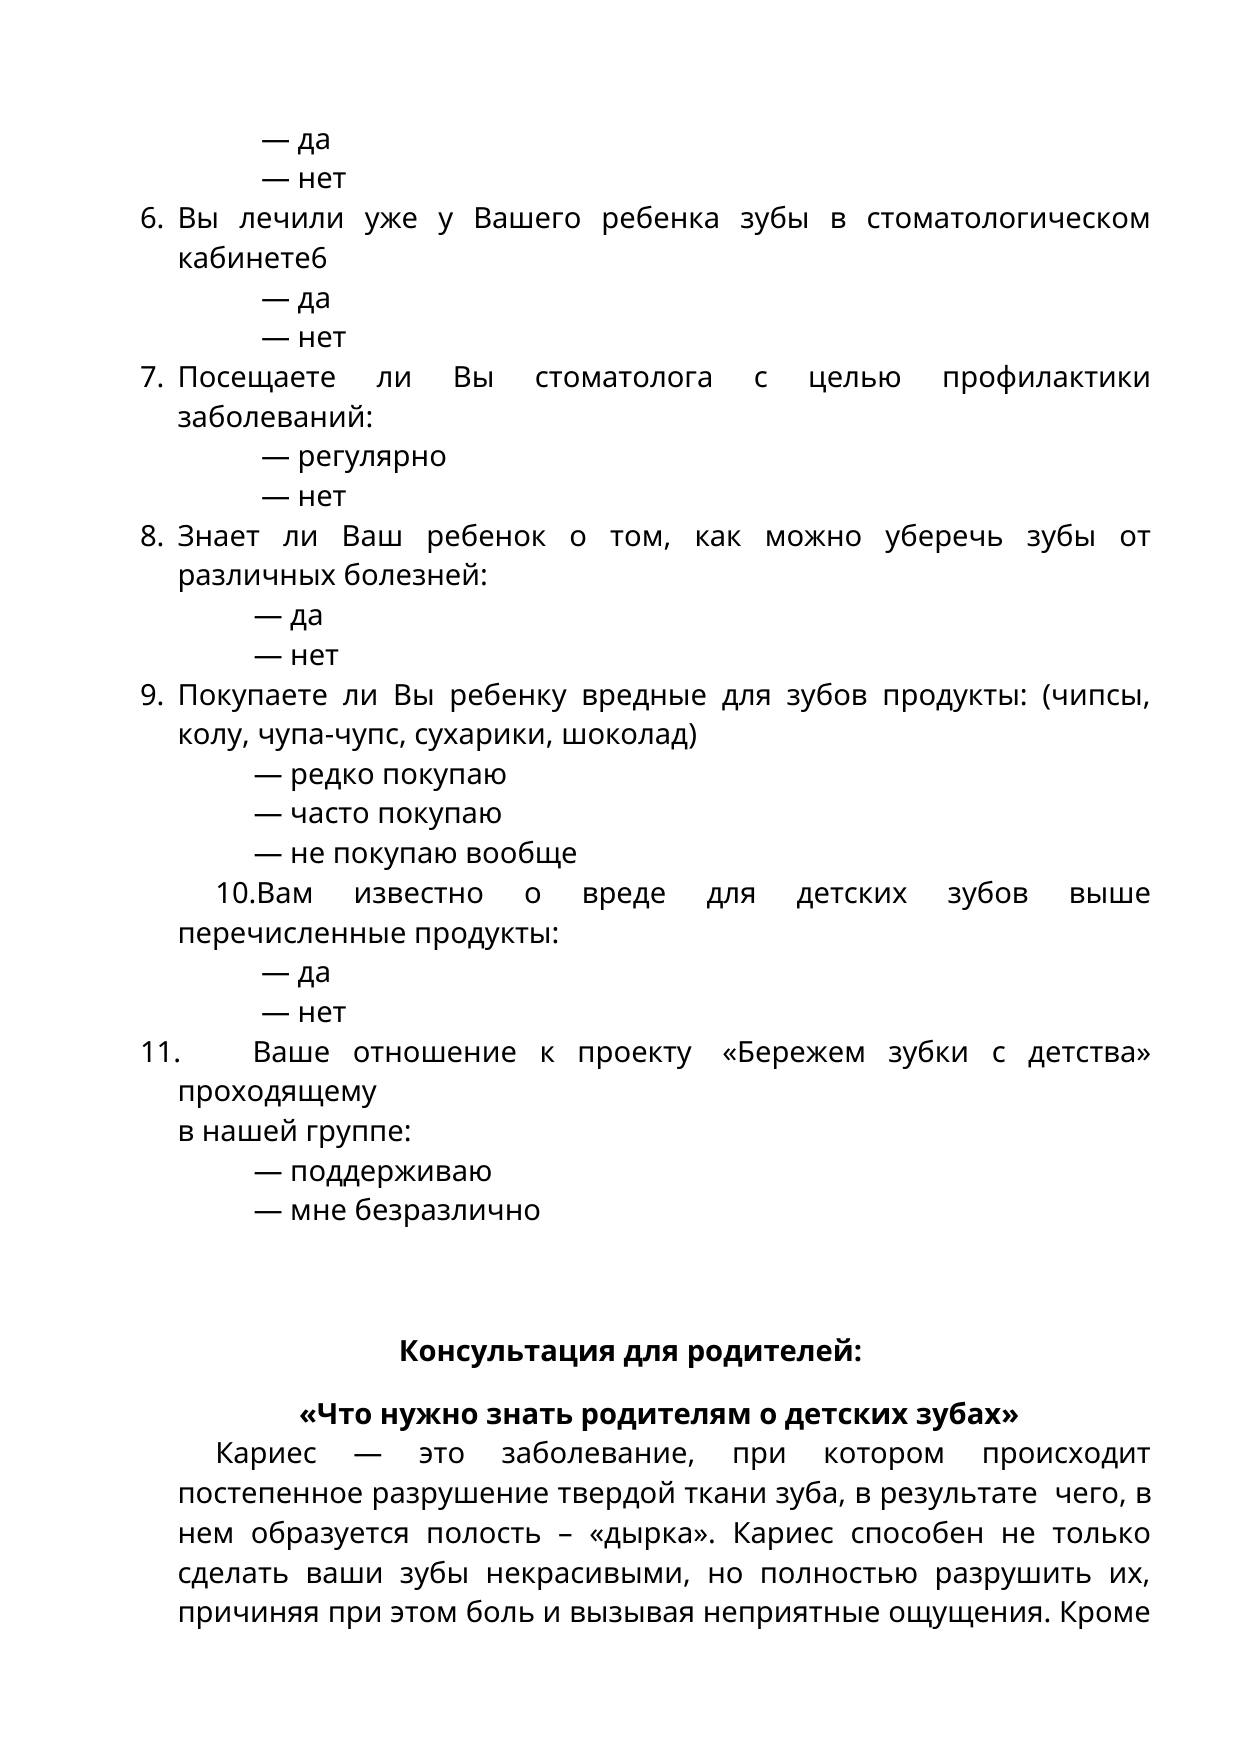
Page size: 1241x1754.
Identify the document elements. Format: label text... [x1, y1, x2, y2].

list Вы лечили уже у Вашего ребенка зубы в стоматологическом кабинете6 [140, 197, 1152, 277]
text — нет [177, 991, 1152, 1031]
text — нет [177, 634, 1152, 674]
list Ваше отношение к проекту «Бережем зубки с детства» проходящему [140, 1031, 1152, 1110]
text 10.Вам известно о вреде для детских зубов выше перечисленные продукты: [177, 872, 1152, 952]
text — да [177, 594, 1152, 634]
text Консультация для родителей: [177, 1330, 1152, 1370]
text «Что нужно знать родителям о детских зубах» [177, 1393, 1152, 1433]
text — нет [177, 317, 1152, 356]
text — часто покупаю [177, 793, 1152, 832]
text — нет [177, 158, 1152, 197]
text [177, 1433, 1152, 1631]
text — да [177, 952, 1152, 991]
text в нашей группе: [177, 1110, 1152, 1150]
text — нет [177, 475, 1152, 515]
list Покупаете ли Вы ребенку вредные для зубов продукты: (чипсы, колу, чупа-чупс, сухарики, шоколад) [140, 674, 1152, 753]
text — мне безразлично [177, 1190, 1152, 1229]
text — да [177, 277, 1152, 317]
list Посещаете ли Вы стоматолога с целью профилактики заболеваний: [140, 356, 1152, 436]
text — регулярно [177, 436, 1152, 475]
text — редко покупаю [177, 753, 1152, 793]
list Знает ли Ваш ребенок о том, как можно уберечь зубы от различных болезней: [140, 515, 1152, 594]
text — да [177, 118, 1152, 158]
text — поддерживаю [177, 1150, 1152, 1190]
text — не покупаю вообще [177, 832, 1152, 872]
